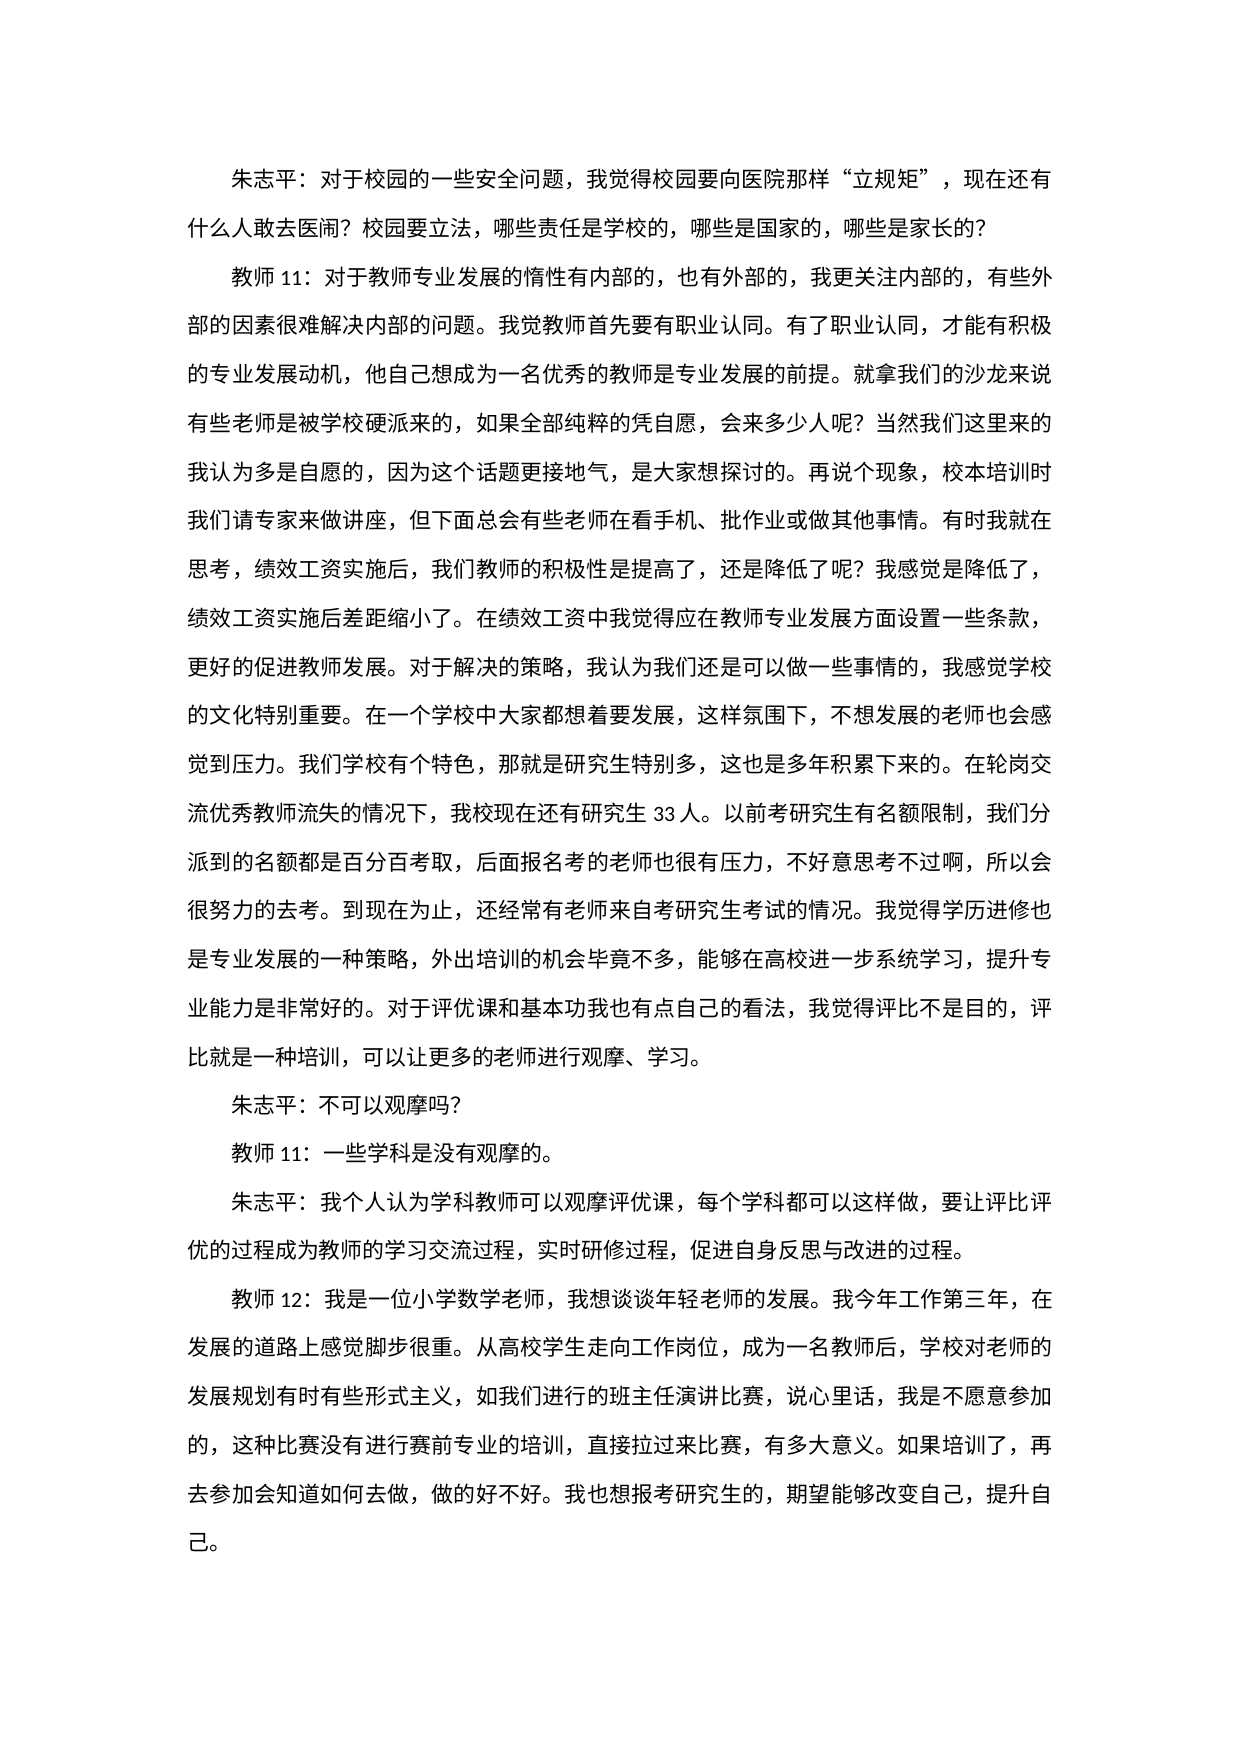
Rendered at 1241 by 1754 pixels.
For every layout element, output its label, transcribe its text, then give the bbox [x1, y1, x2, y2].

text 朱志平：对于校园的一些安全问题，我觉得校园要向医院那样“立规矩”，现在还有什么人敢去医闹？校园要立法，哪些责任是学校的，哪些是国家的，哪些是家长的？ [187, 162, 1053, 243]
text 朱志平：不可以观摩吗？ [187, 1087, 1053, 1120]
text 教师11：对于教师专业发展的惰性有内部的，也有外部的，我更关注内部的，有些外部的因素很难解决内部的问题。我觉教师首先要有职业认同。有了职业认同，才能有积极的专业发展动机，他自己想成为一名优秀的教师是专业发展的前提。就拿我们的沙龙来说，有些老师是被学校硬派来的，如果全部纯粹的凭自愿，会来多少人呢？当然我们这里来的我认为多是自愿的，因为这个话题更接地气，是大家想探讨的。再说个现象，校本培训时我们请专家来做讲座，但下面总会有些老师在看手机、批作业或做其他事情。有时我就在思考，绩效工资实施后，我们教师的积极性是提高了，还是降低了呢？我感觉是降低了，绩效工资实施后差距缩小了。在绩效工资中我觉得应在教师专业发展方面设置一些条款，更好的促进教师发展。对于解决的策略，我认为我们还是可以做一些事情的，我感觉学校的文化特别重要。在一个学校中大家都想着要发展，这样氛围下，不想发展的老师也会感觉到压力。我们学校有个特色，那就是研究生特别多，这也是多年积累下来的。在轮岗交流优秀教师流失的情况下，我校现在还有研究生33人。以前考研究生有名额限制，我们分派到的名额都是百分百考取，后面报名考的老师也很有压力，不好意思考不过啊，所以会很努力的去考。到现在为止，还经老师来自考研究生考试的情况。我觉得学历进修也是专业发展的一种策略，外出培训的机会毕竟不多，能够在高校进一步系统学习，提升专业能力是非常好的。对于评优课和基本功我也有点自己的看法，我觉得评比不是目的，评比就是一种培训，可以让更多的老师进行观摩、学习。 [187, 259, 1053, 1072]
text 教师12：我是一位小学数学老师，我想谈谈年轻老师的发展。我今年工作第三年，在发展的道路上感觉脚步很重。从高校学生走向工作岗位，成为一名教师后，学校对老师的发展规划有时有些形式主义，如我们进行的班主任演讲比赛，说心里话，我是不愿意参加的，这种比赛没有进行赛前专业的培训，直接拉过来比赛，有多大意义。如果培训了，再去参加会知道如何去做，做的好不好。我也想报考研究生的，期望能够改变自己，提升自己。 [187, 1281, 1053, 1557]
text 朱志平：我个人认为学科教师可以观摩评优课，每个学科都可以这样做，要让评比评优的过程成为教师的学习交流过程，实时研修过程，促进自身反思与改进的过程。 [187, 1184, 1053, 1265]
text 教师11：一些学科是没有观摩的。 [187, 1136, 1053, 1168]
